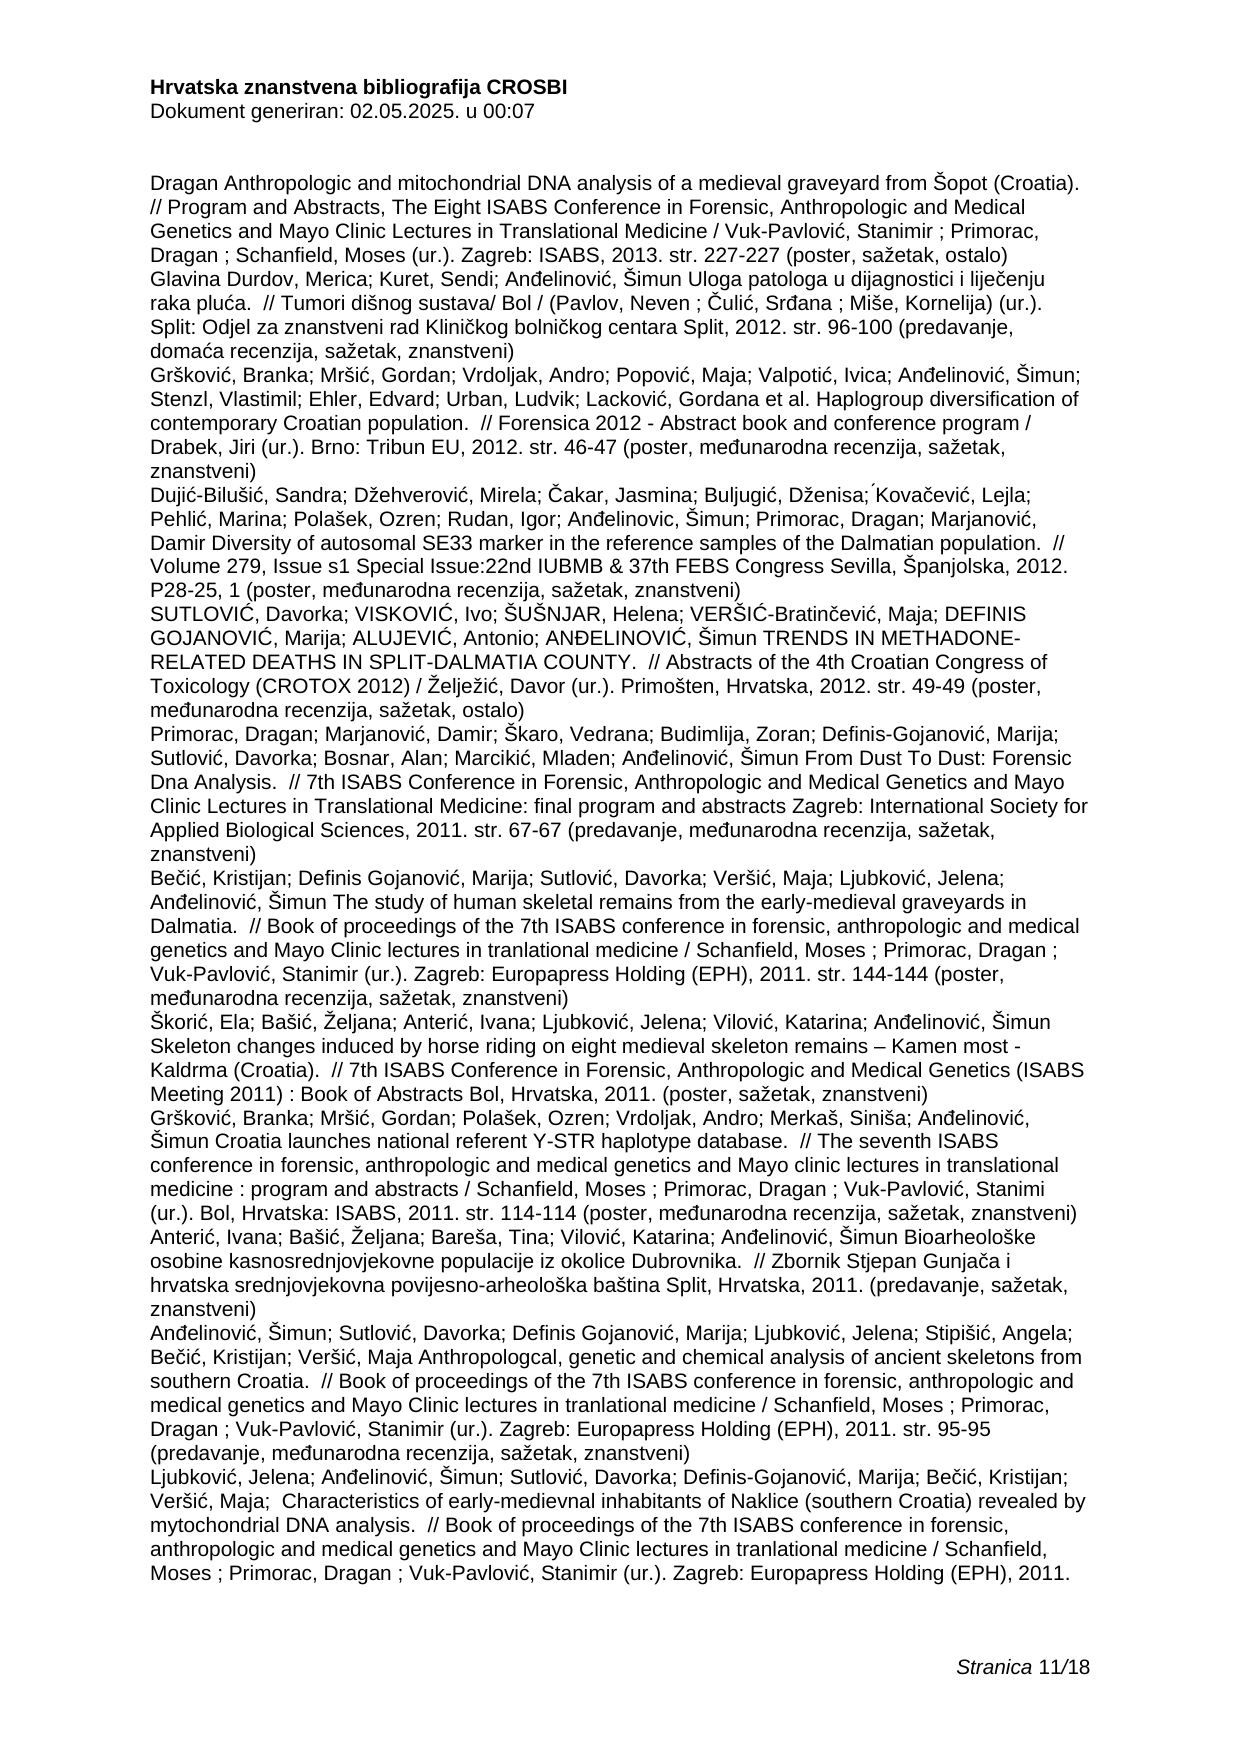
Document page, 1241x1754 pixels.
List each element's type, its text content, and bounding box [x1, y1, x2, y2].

text Dujić-Bilušić, Sandra; Džehverović, Mirela; Čakar, Jasmina; Buljugić, Dženisa; ́Kovačević, Lejla; Pehlić, Marina; Polašek, Ozren; Rudan, Igor; Anđelinovic, Šimun; Primorac, Dragan; Marjanović, Damir [150, 482, 1090, 602]
text Gršković, Branka; Mršić, Gordan; Vrdoljak, Andro; Popović, Maja; Valpotić, Ivica; Anđelinović, Šimun; Stenzl, Vlastimil; Ehler, Edvard; Urban, Ludvik; Lacković, Gordana et al. [150, 363, 1090, 482]
text Anđelinović, Šimun; Sutlović, Davorka; Definis Gojanović, Marija; Ljubković, Jelena; Stipišić, Angela; Bečić, Kristijan; Veršić, Maja [150, 1321, 1090, 1465]
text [150, 171, 1090, 267]
text Glavina Durdov, Merica; Kuret, Sendi; Anđelinović, Šimun [150, 267, 1090, 363]
text SUTLOVIĆ, Davorka; VISKOVIĆ, Ivo; ŠUŠNJAR, Helena; VERŠIĆ-Bratinčević, Maja; DEFINIS GOJANOVIĆ, Marija; ALUJEVIĆ, Antonio; ANĐELINOVIĆ, Šimun [150, 602, 1090, 722]
text Škorić, Ela; Bašić, Željana; Anterić, Ivana; Ljubković, Jelena; Vilović, Katarina; Anđelinović, Šimun [150, 1009, 1090, 1105]
text Primorac, Dragan; Marjanović, Damir; Škaro, Vedrana; Budimlija, Zoran; Definis-Gojanović, Marija; Sutlović, Davorka; Bosnar, Alan; Marcikić, Mladen; Anđelinović, Šimun [150, 722, 1090, 866]
text Bečić, Kristijan; Definis Gojanović, Marija; Sutlović, Davorka; Veršić, Maja; Ljubković, Jelena; Anđelinović, Šimun [150, 866, 1090, 1009]
text Gršković, Branka; Mršić, Gordan; Polašek, Ozren; Vrdoljak, Andro; Merkaš, Siniša; Anđelinović, Šimun [150, 1105, 1090, 1225]
text Anterić, Ivana; Bašić, Željana; Bareša, Tina; Vilović, Katarina; Anđelinović, Šimun [150, 1225, 1090, 1321]
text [150, 1465, 1090, 1584]
